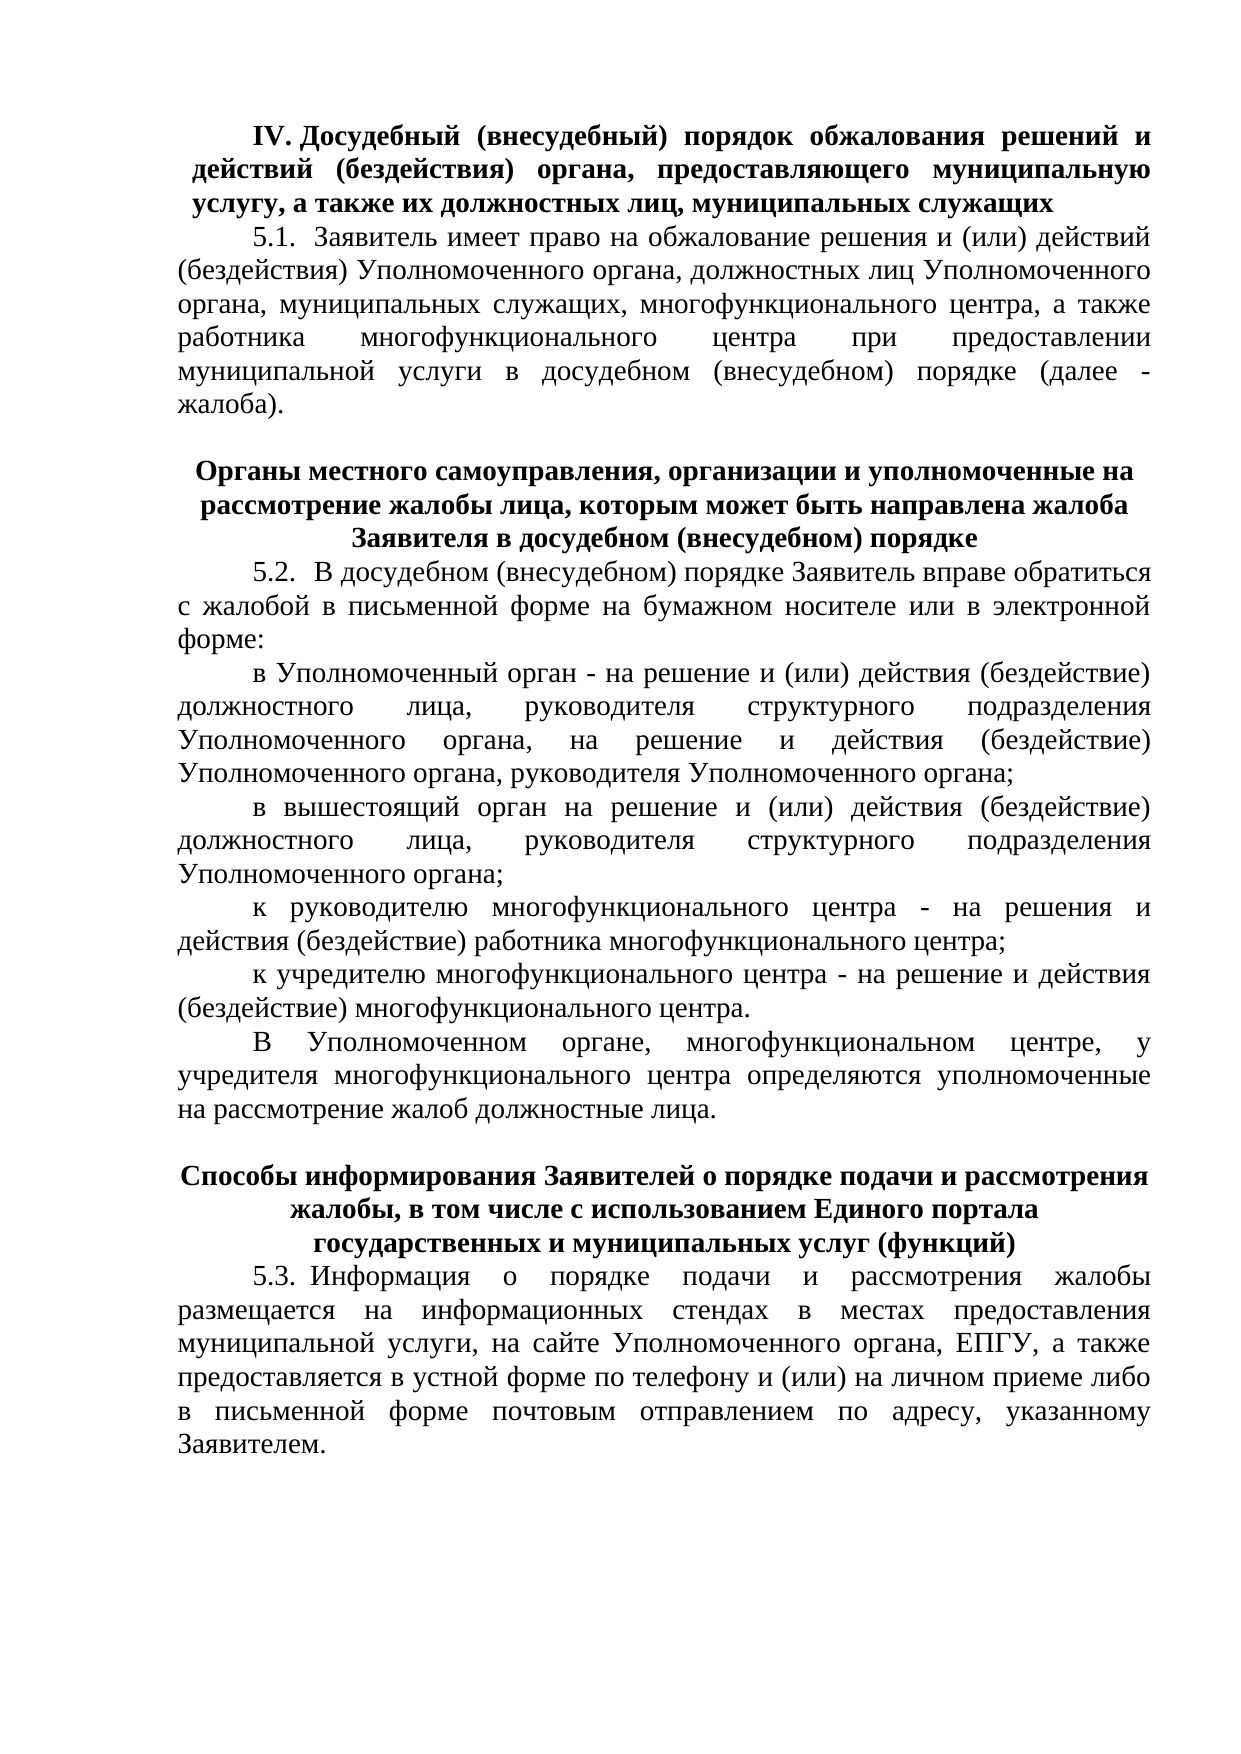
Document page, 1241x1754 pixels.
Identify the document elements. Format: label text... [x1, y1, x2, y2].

list Заявитель имеет право на обжалование решения и (или) действий (бездействия) Уполномоченного органа, должностных лиц Уполномоченного органа, муниципальных служащих, многофункционального центра, а также работника многофункционального центра при предоставлении муниципальной услуги в досудебном (внесудебном) порядке (далее - жалоба). [177, 219, 1152, 420]
list Информация о порядке подачи и рассмотрения жалобы размещается на информационных стендах в местах предоставления муниципальной услуги, на сайте Уполномоченного органа, ЕПГУ, а также предоставляется в устной форме по телефону и (или) на личном приеме либо в письменной форме почтовым отправлением по адресу, указанному Заявителем. [177, 1258, 1152, 1460]
text Способы информирования Заявителей о порядке подачи и рассмотрения жалобы, в том числе с использованием Единого портала государственных и муниципальных услуг (функций) [177, 1158, 1152, 1258]
text В Уполномоченном органе, многофункциональном центре, у учредителя многофункционального центра определяются уполномоченные на рассмотрение жалоб должностные лица. [177, 1024, 1152, 1124]
list Досудебный (внесудебный) порядок обжалования решений и действий (бездействия) органа, предоставляющего муниципальную услугу, а также их должностных лиц, муниципальных служащих [192, 118, 1152, 219]
text в Уполномоченный орган - на решение и (или) действия (бездействие) должностного лица, руководителя структурного подразделения Уполномоченного органа, на решение и действия (бездействие) Уполномоченного органа, руководителя Уполномоченного органа; [177, 655, 1152, 789]
text Органы местного самоуправления, организации и уполномоченные на рассмотрение жалобы лица, которым может быть направлена жалоба Заявителя в досудебном (внесудебном) порядке [177, 453, 1152, 554]
text к руководителю многофункционального центра - на решения и действия (бездействие) работника многофункционального центра; [177, 889, 1152, 957]
text к учредителю многофункционального центра - на решение и действия (бездействие) многофункционального центра. [177, 957, 1152, 1024]
list В досудебном (внесудебном) порядке Заявитель вправе обратиться с жалобой в письменной форме на бумажном носителе или в электронной форме: [177, 554, 1152, 655]
text в вышестоящий орган на решение и (или) действия (бездействие) должностного лица, руководителя структурного подразделения Уполномоченного органа; [177, 789, 1152, 889]
